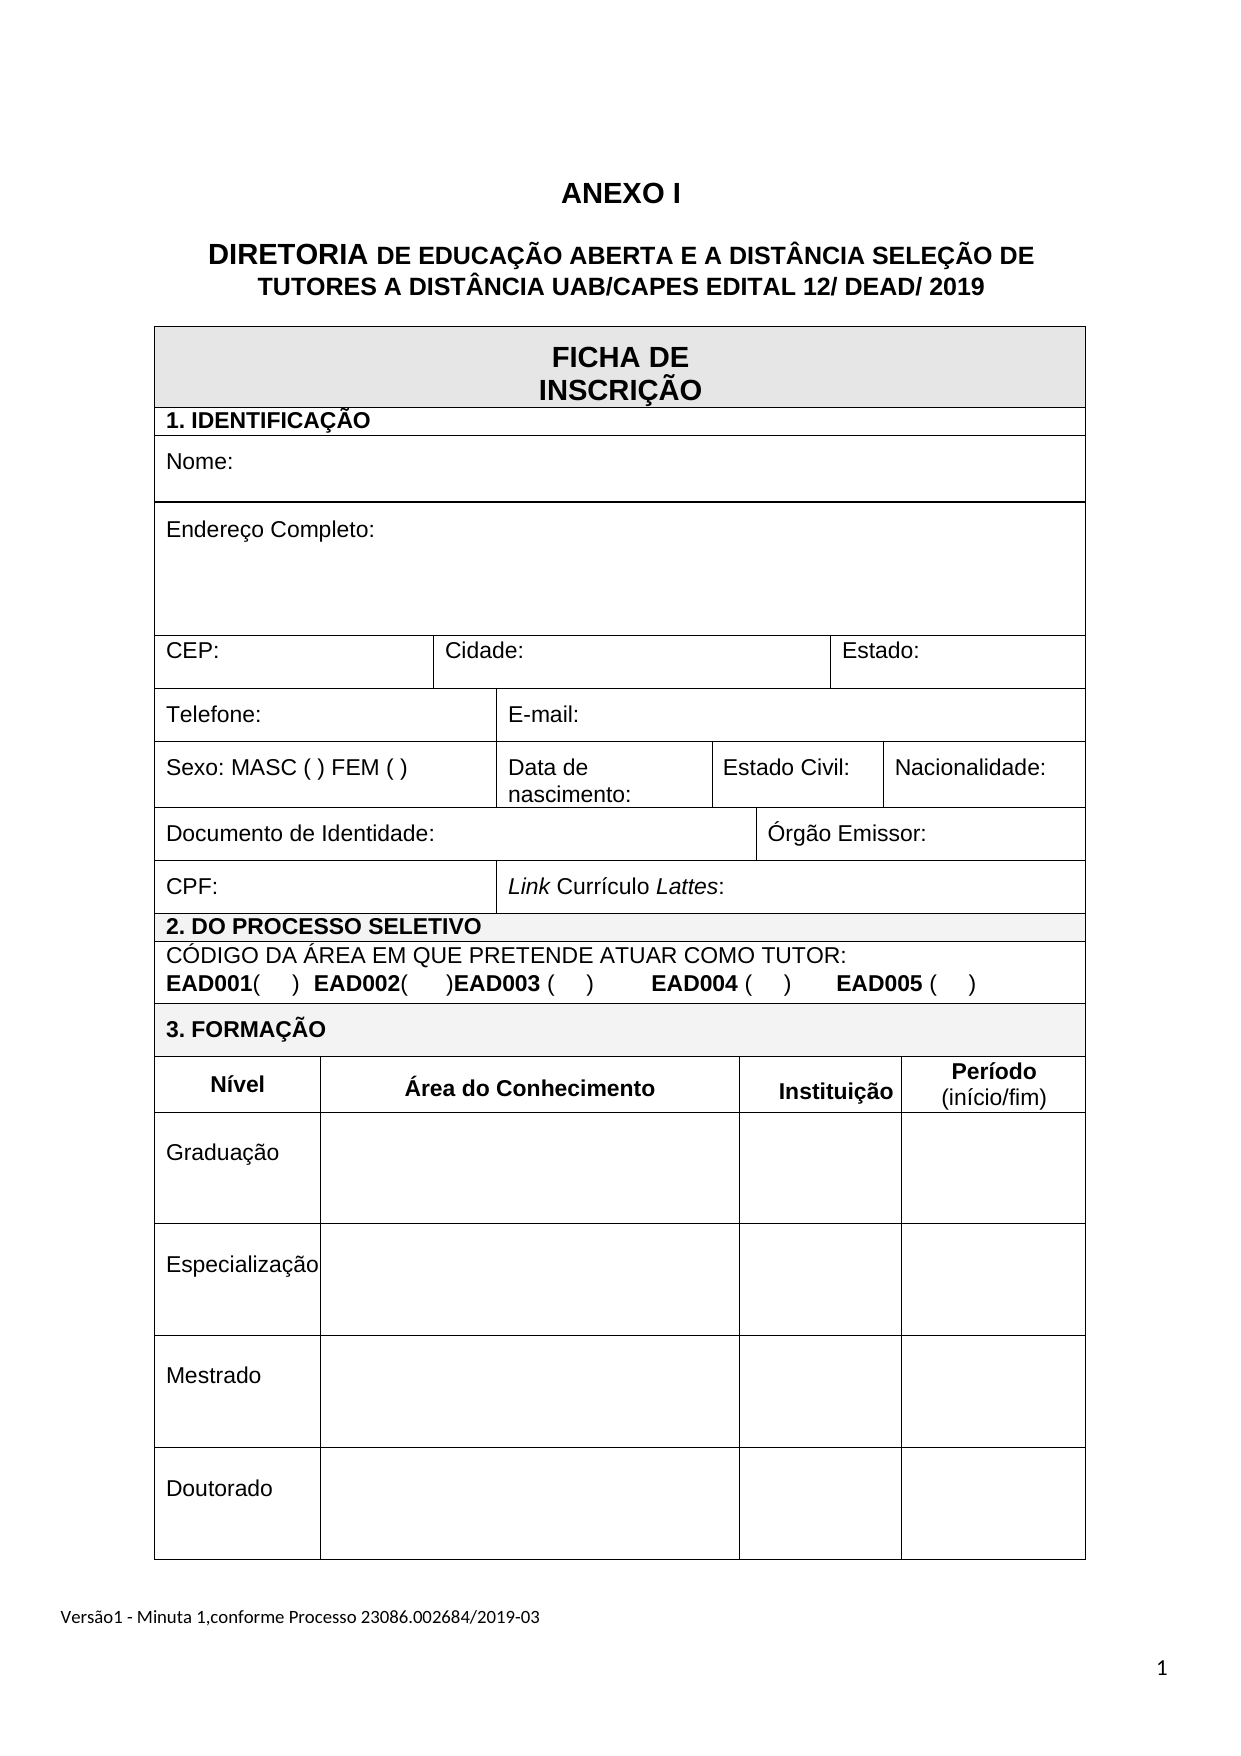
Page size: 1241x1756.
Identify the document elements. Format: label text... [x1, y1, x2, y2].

table_cell Mestrado [155, 1336, 320, 1447]
table_cell E-mail: [497, 689, 1085, 741]
table_cell [321, 1224, 739, 1335]
table_cell Nome: [155, 436, 1085, 501]
table_cell Nível [155, 1057, 320, 1112]
table_header FICHA DE INSCRIÇÃO [155, 327, 1085, 407]
table_cell [321, 1336, 739, 1447]
table_cell Sexo: MASC ( ) FEM ( ) [155, 742, 496, 807]
text ANEXO I [319, 176, 923, 209]
table_cell [902, 1448, 1085, 1559]
table_cell Data de nascimento: [497, 742, 712, 807]
table_cell CEP: [155, 636, 433, 688]
table_cell Graduação [155, 1113, 320, 1223]
table_cell [740, 1448, 901, 1559]
table_cell [321, 1448, 739, 1559]
table_cell [902, 1336, 1085, 1447]
table_cell [902, 1224, 1085, 1335]
table_cell [902, 1113, 1085, 1223]
table_cell Doutorado [155, 1448, 320, 1559]
table_cell Link Currículo Lattes: [497, 861, 1085, 913]
table_cell [740, 1113, 901, 1223]
table_cell 1. IDENTIFICAÇÃO [155, 408, 1085, 435]
table_cell 2. DO PROCESSO SELETIVO [155, 914, 1085, 941]
table_cell Área do Conhecimento [321, 1057, 739, 1112]
table_cell [740, 1336, 901, 1447]
table_cell Estado Civil: [713, 742, 883, 807]
table_cell Estado: [831, 636, 1085, 688]
table_cell Período (início/fim) [902, 1057, 1085, 1112]
table_cell Documento de Identidade: [155, 808, 756, 860]
table_cell 3. FORMAÇÃO [155, 1004, 1085, 1056]
table_cell Instituição [740, 1057, 901, 1112]
table_cell CÓDIGO DA ÁREA EM QUE PRETENDE ATUAR COMO TUTOR: EAD001( ) EAD002( )EAD003 ( ) EAD004 ( ) EAD005 ( ) [155, 942, 1085, 1003]
table_cell [321, 1113, 739, 1223]
table_cell Órgão Emissor: [757, 808, 1085, 860]
table_cell Endereço Completo: [155, 503, 1085, 635]
table_cell CPF: [155, 861, 496, 913]
table_cell Cidade: [434, 636, 830, 688]
table_cell [740, 1224, 901, 1335]
table_cell Telefone: [155, 689, 496, 741]
table_cell Especialização [155, 1224, 320, 1335]
text DIRETORIA DE EDUCAÇÃO ABERTA E A DISTÂNCIA SELEÇÃO DE TUTORES A DISTÂNCIA UAB/CAPES EDITAL 12/ DEAD/ 2019 [149, 237, 1094, 300]
table_cell Nacionalidade: [884, 742, 1085, 807]
